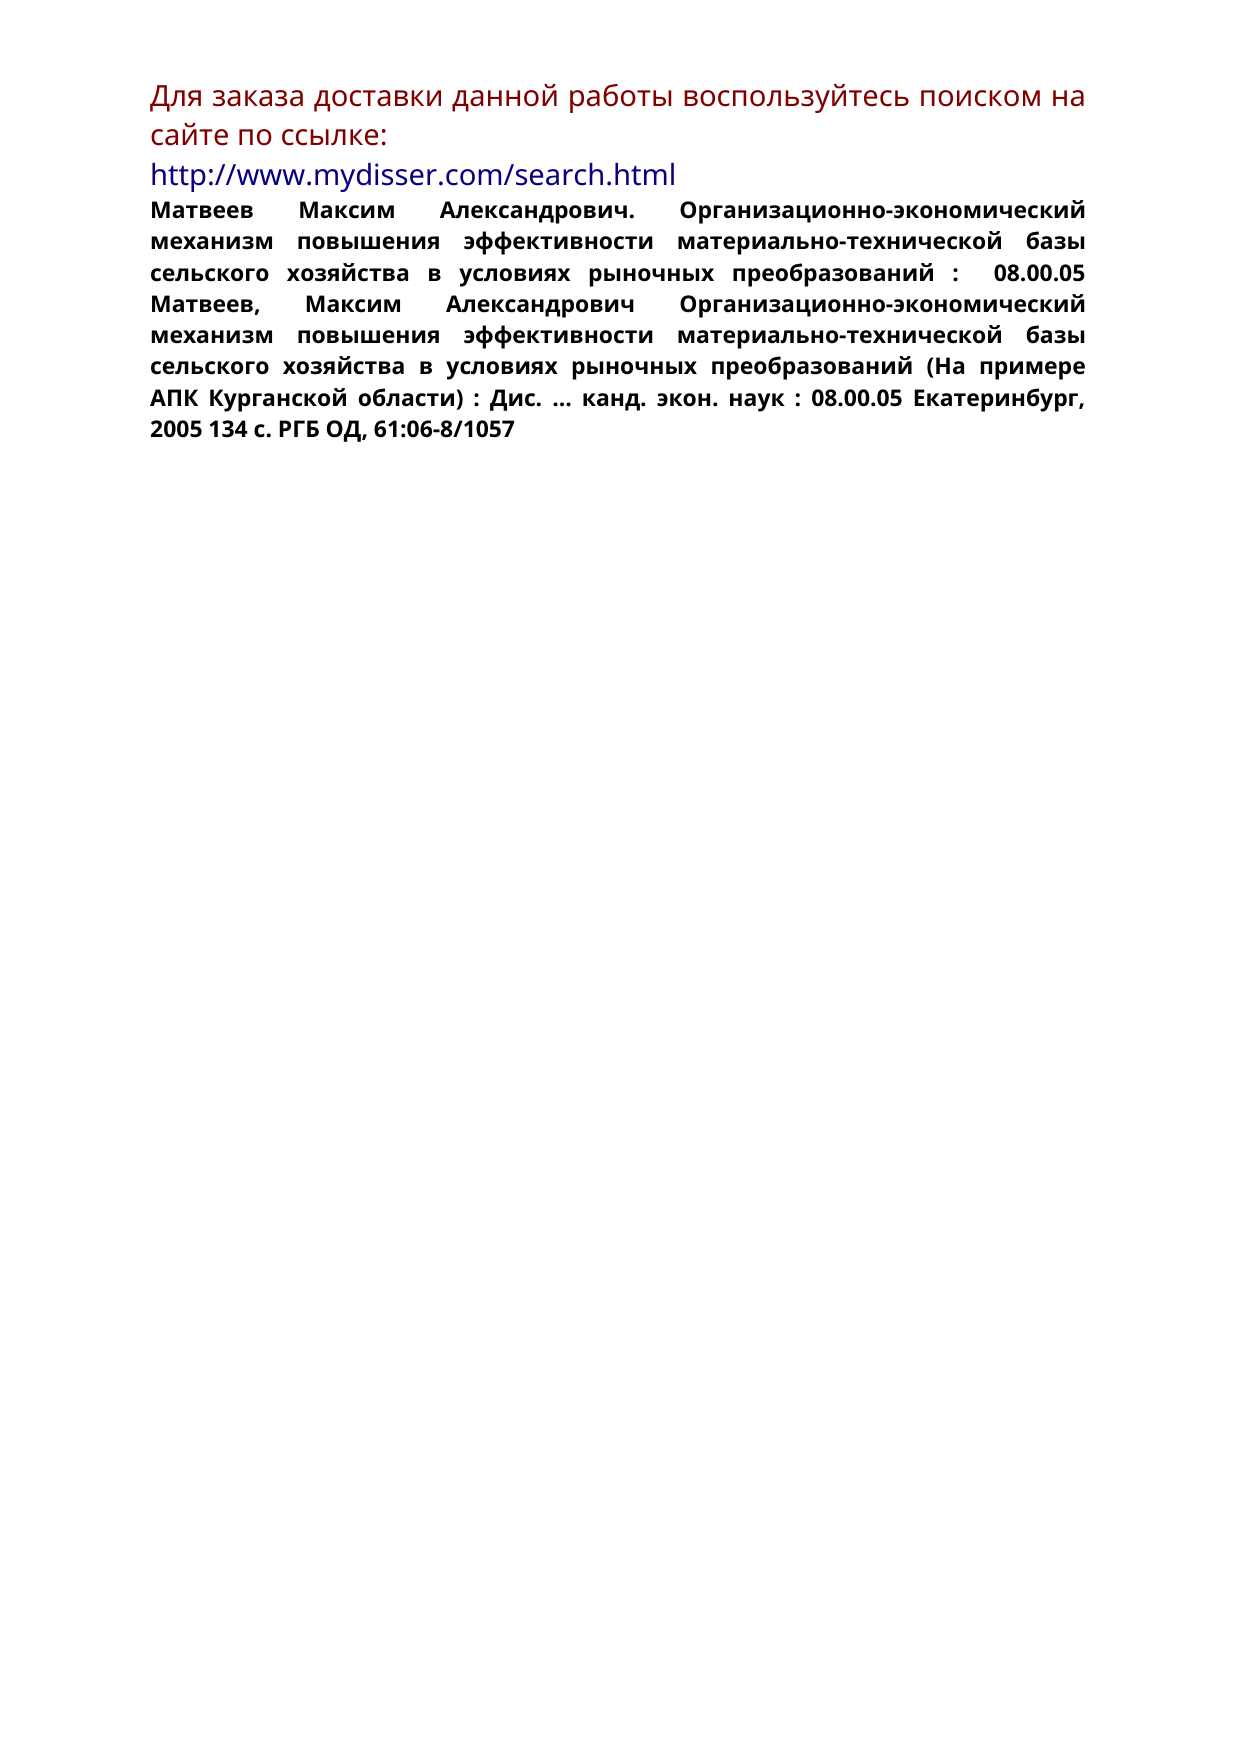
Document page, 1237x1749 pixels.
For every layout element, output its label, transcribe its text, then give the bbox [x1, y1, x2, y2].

text Матвеев Максим Александрович. Организационно-экономический механизм повышения эффективности материально-технической базы сельского хозяйства в условиях рыночных преобразований : 08.00.05 Матвеев, Максим Александрович Организационно-экономический механизм повышения эффективности материально-технической базы сельского хозяйства в условиях рыночных преобразований (На примере АПК Курганской области) : Дис. ... канд. экон. наук : 08.00.05 Екатеринбург, 2005 134 с. РГБ ОД, 61:06-8/1057 [150, 194, 1086, 444]
